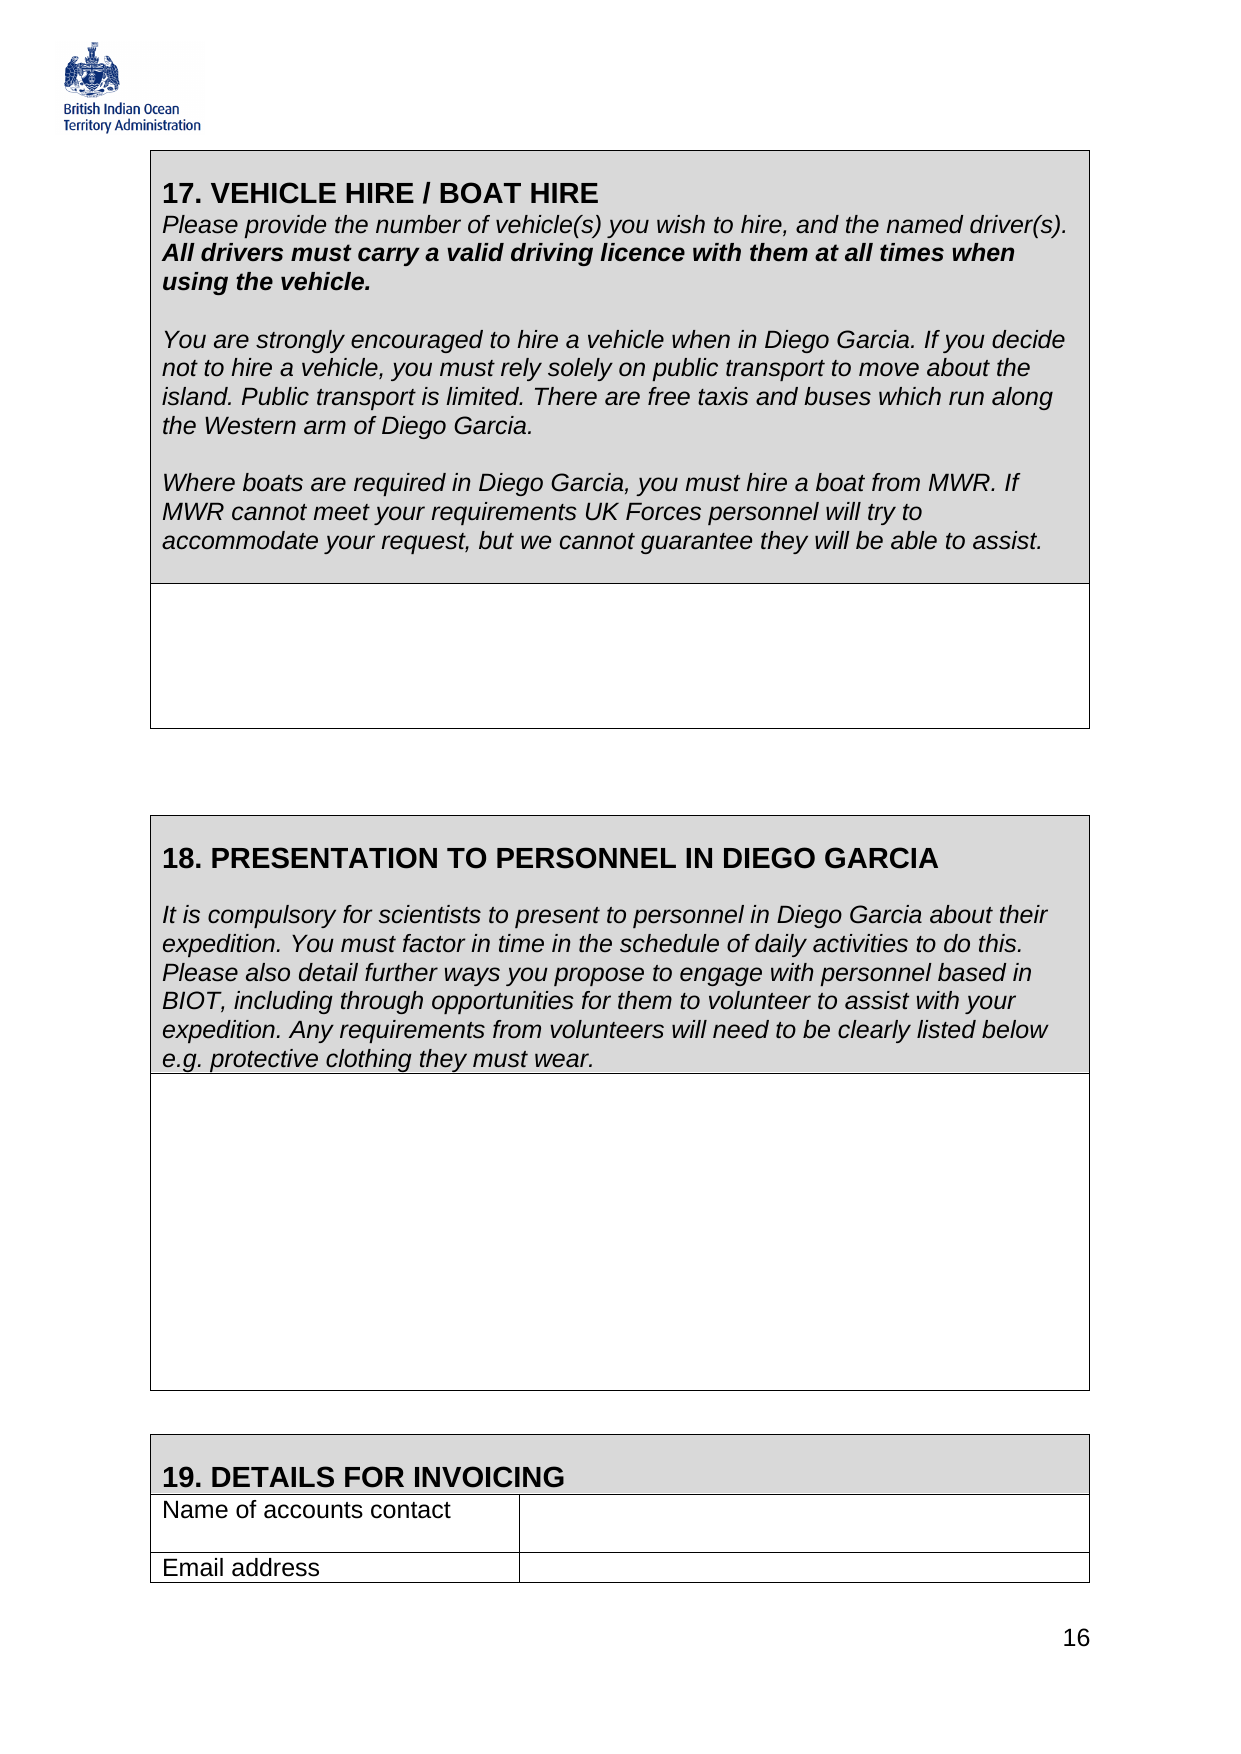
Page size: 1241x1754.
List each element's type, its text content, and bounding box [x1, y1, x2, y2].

table_header 19. DETAILS FOR INVOICING [151, 1435, 1089, 1493]
table_cell [151, 1074, 1089, 1390]
table_header 17. VEHICLE HIRE / BOAT HIRE Please provide the number of vehicle(s) you wish to hire, and the named driver(s). All drivers must carry a valid driving licence with them at all times when using the vehicle. You are strongly encouraged to hire a vehicle when in Diego Garcia. If you decide not to hire a vehicle, you must rely solely on public transport to move about the island. Public transport is limited. There are free taxis and buses which run along the Western arm of Diego Garcia. Where boats are required in Diego Garcia, you must hire a boat from MWR. If MWR cannot meet your requirements UK Forces personnel will try to accommodate your request, but we cannot guarantee they will be able to assist. [151, 151, 1089, 583]
table_cell [151, 584, 1089, 728]
table_cell Name of accounts contact [151, 1495, 519, 1552]
table_header 18. PRESENTATION TO PERSONNEL IN DIEGO GARCIA It is compulsory for scientists to present to personnel in Diego Garcia about their expedition. You must factor in time in the schedule of daily activities to do this. Please also detail further ways you propose to engage with personnel based in BIOT, including through opportunities for them to volunteer to assist with your expedition. Any requirements from volunteers will need to be clearly listed below e.g. protective clothing they must wear. [151, 816, 1089, 1072]
picture [54, 41, 205, 135]
table_cell Email address [151, 1553, 519, 1582]
table_cell [520, 1553, 1089, 1582]
table_cell [520, 1495, 1089, 1552]
